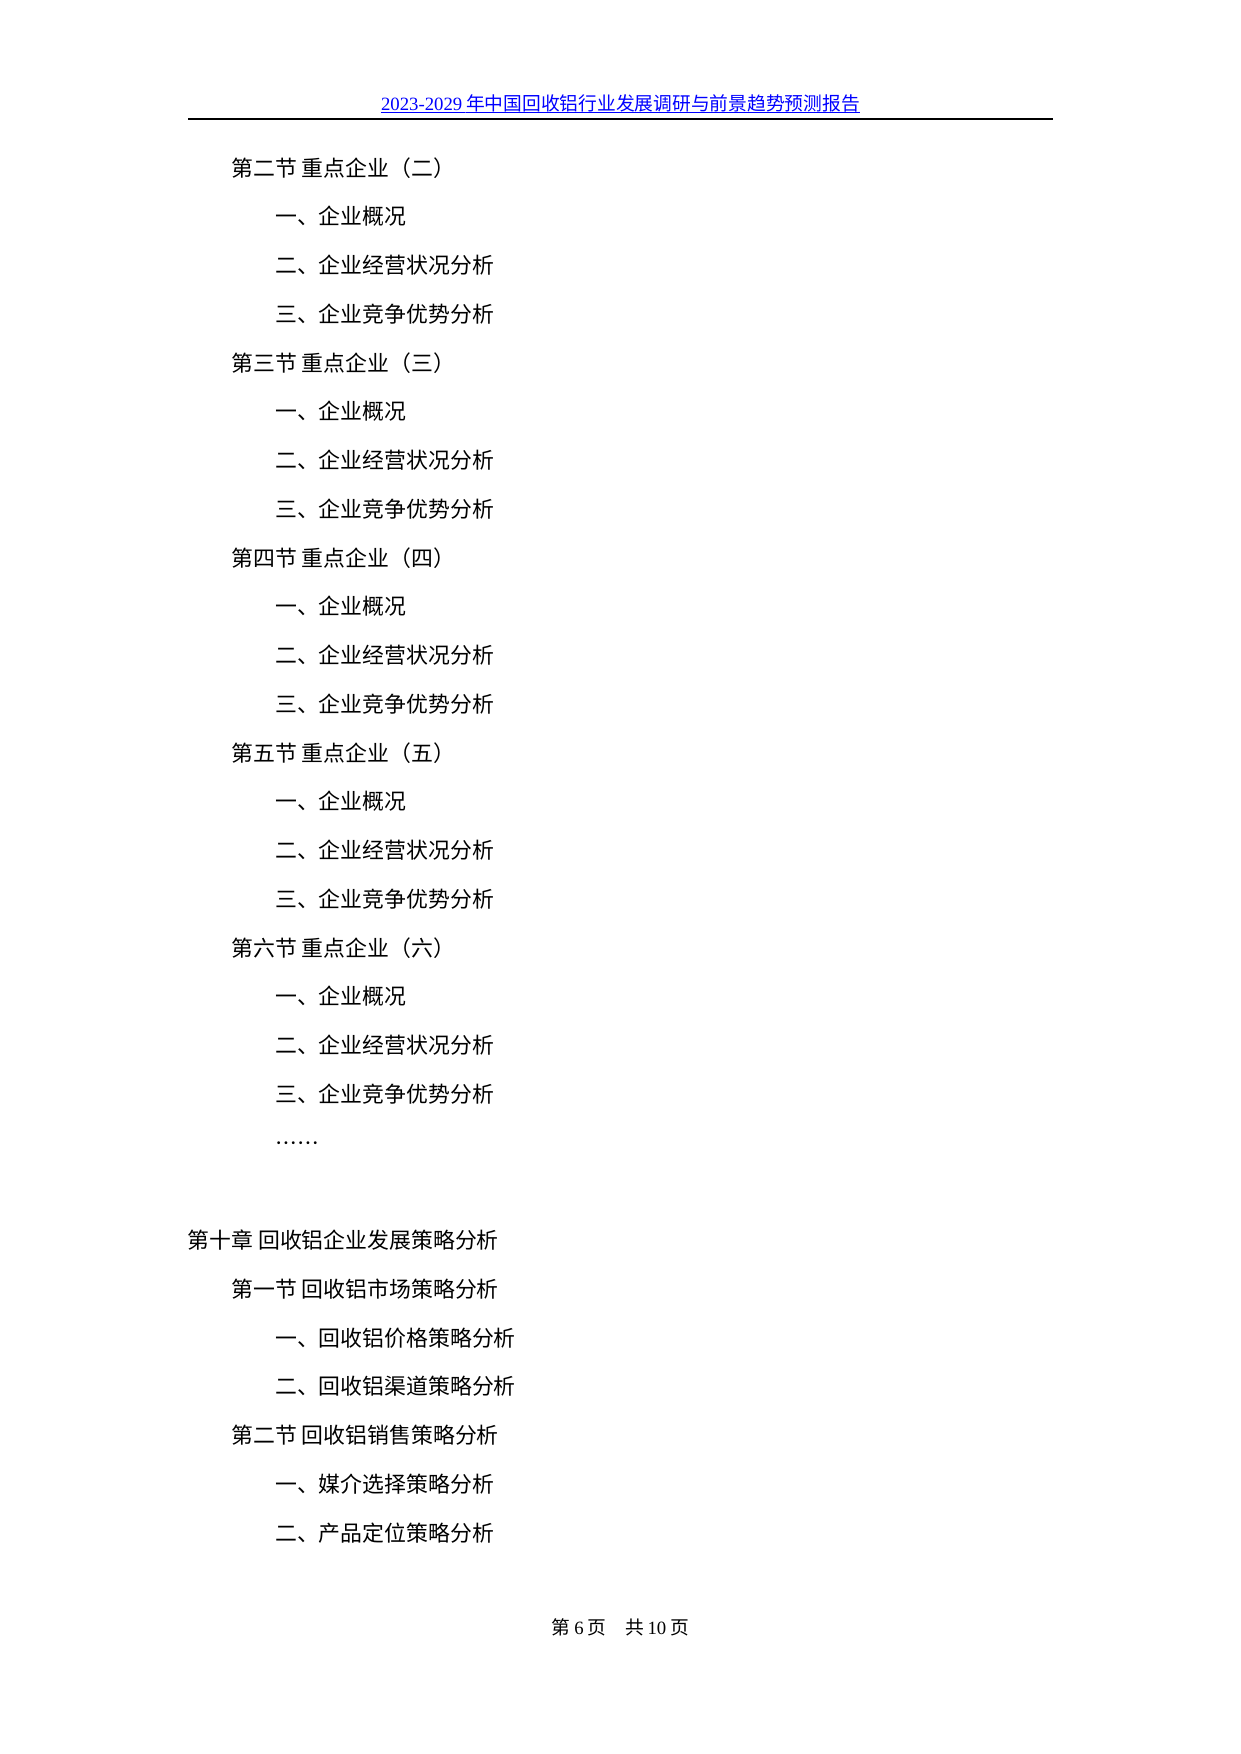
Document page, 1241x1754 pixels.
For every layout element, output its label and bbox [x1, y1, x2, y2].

text [187, 150, 1053, 1548]
